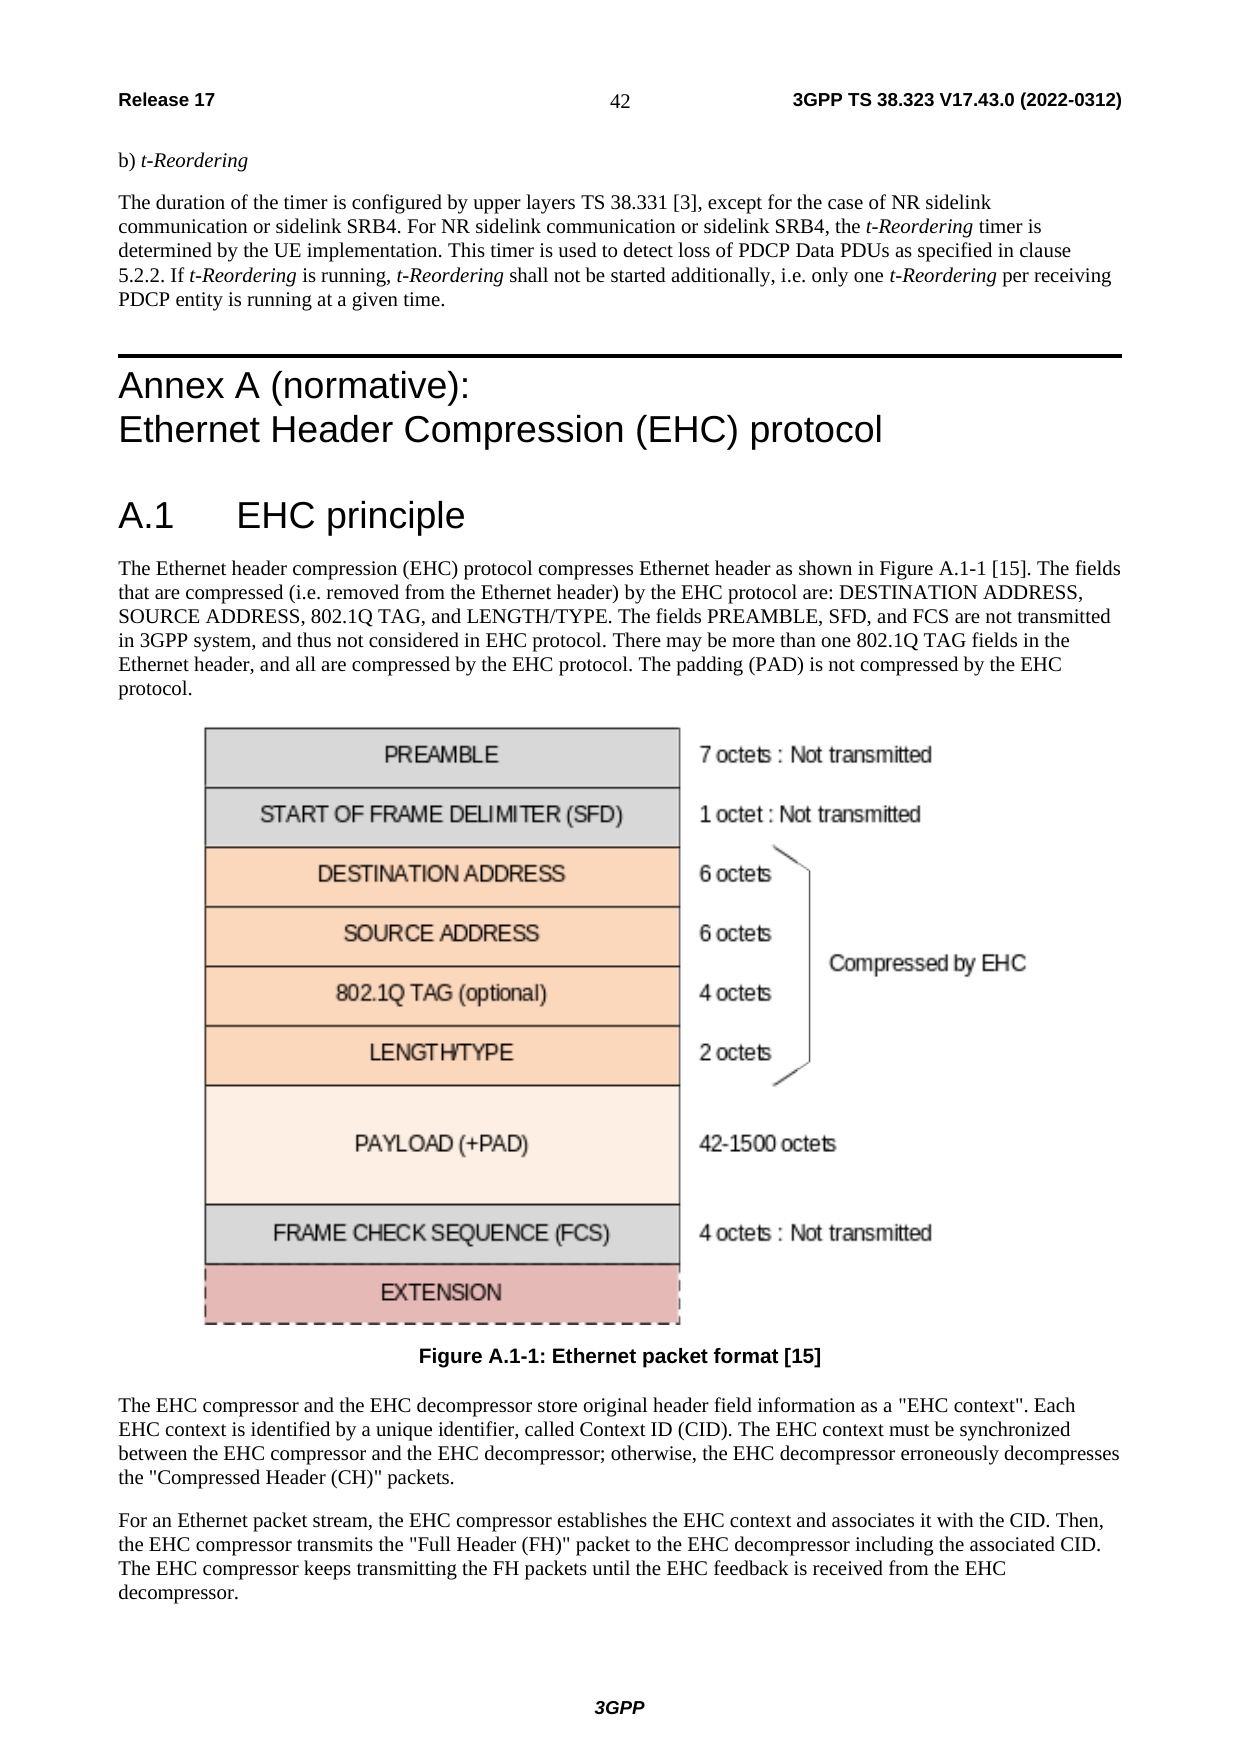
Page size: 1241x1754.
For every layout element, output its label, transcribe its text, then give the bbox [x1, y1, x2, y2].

text For an Ethernet packet stream, the EHC compressor establishes the EHC context and associates it with the CID. Then, the EHC compressor transmits the "Full Header (FH)" packet to the EHC decompressor including the associated CID. The EHC compressor keeps transmitting the FH packets until the EHC feedback is received from the EHC decompressor. [118, 1508, 1122, 1604]
text b) t-Reordering [118, 147, 1122, 172]
text The Ethernet header compression (EHC) protocol compresses Ethernet header as shown in Figure A.1-1 [15]. The fields that are compressed (i.e. removed from the Ethernet header) by the EHC protocol are: DESTINATION ADDRESS, SOURCE ADDRESS, 802.1Q TAG, and LENGTH/TYPE. The fields PREAMBLE, SFD, and FCS are not transmitted in 3GPP system, and thus not considered in EHC protocol. There may be more than one 802.1Q TAG fields in the Ethernet header, and all are compressed by the EHC protocol. The padding (PAD) is not compressed by the EHC protocol. [118, 556, 1122, 700]
text Figure A.1-1: Ethernet packet format [15] [118, 1344, 1122, 1368]
text The EHC compressor and the EHC decompressor store original header field information as a "EHC context". Each EHC context is identified by a unique identifier, called Context ID (CID). The EHC context must be synchronized between the EHC compressor and the EHC decompressor; otherwise, the EHC decompressor erroneously decompresses the "Compressed Header (CH)" packets. [118, 1393, 1122, 1489]
subtitle A.1 EHC principle [118, 484, 1122, 537]
subtitle Annex A (normative): Ethernet Header Compression (EHC) protocol [118, 358, 1122, 450]
text The duration of the timer is configured by upper layers TS 38.331 [3], except for the case of NR sidelink communication or sidelink SRB4. For NR sidelink communication or sidelink SRB4, the t-Reordering timer is determined by the UE implementation. This timer is used to detect loss of PDCP Data PDUs as specified in clause 5.2.2. If t-Reordering is running, t-Reordering shall not be started additionally, i.e. only one t-Reordering per receiving PDCP entity is running at a given time. [118, 190, 1122, 311]
